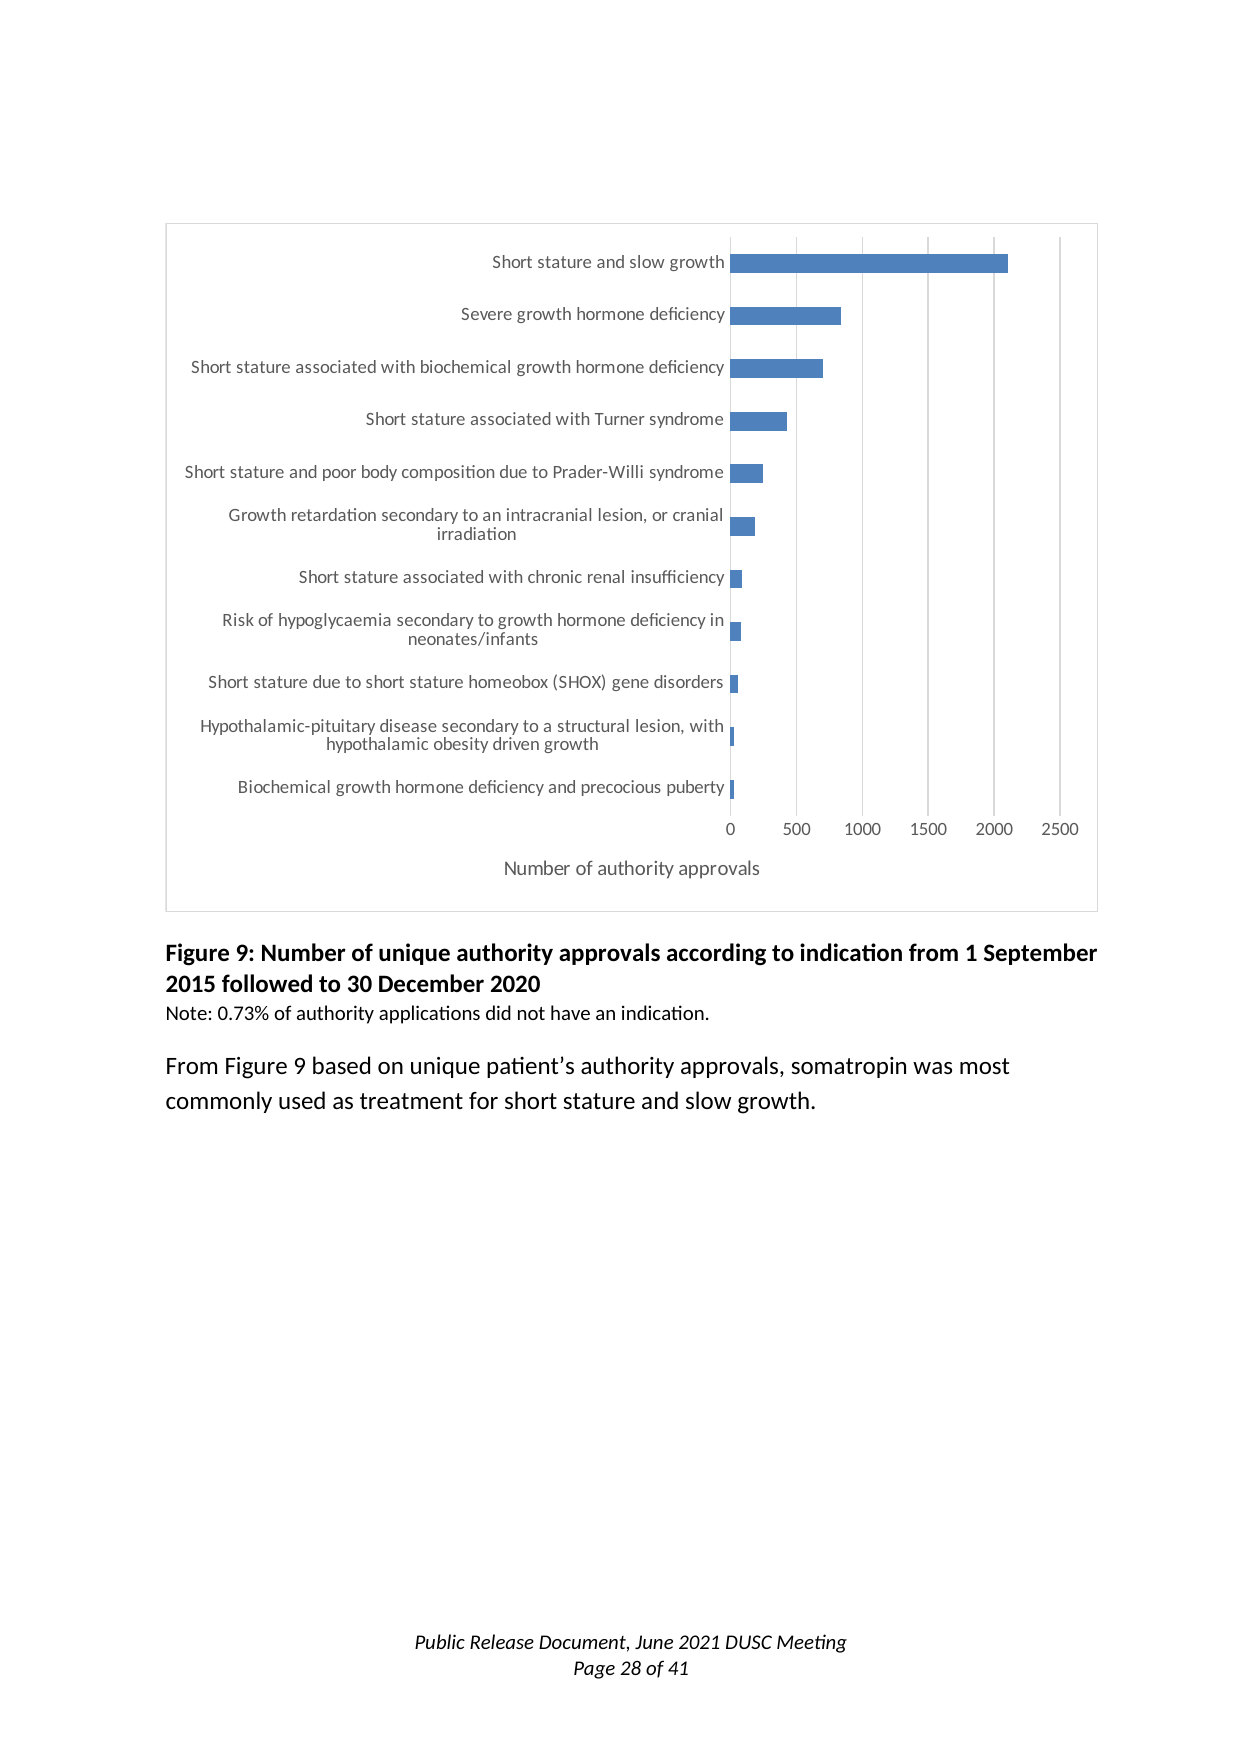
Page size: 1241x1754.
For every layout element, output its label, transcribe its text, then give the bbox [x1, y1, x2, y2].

text Note: 0.73% of authority applications did not have an indication. [165, 1001, 1098, 1026]
title Figure 9: Number of unique authority approvals according to indication from 1 September 2015 followed to 30 December 2020 [165, 937, 1098, 998]
text From Figure 9 based on unique patient’s authority approvals, somatropin was most commonly used as treatment for short stature and slow growth. [165, 1051, 1098, 1116]
